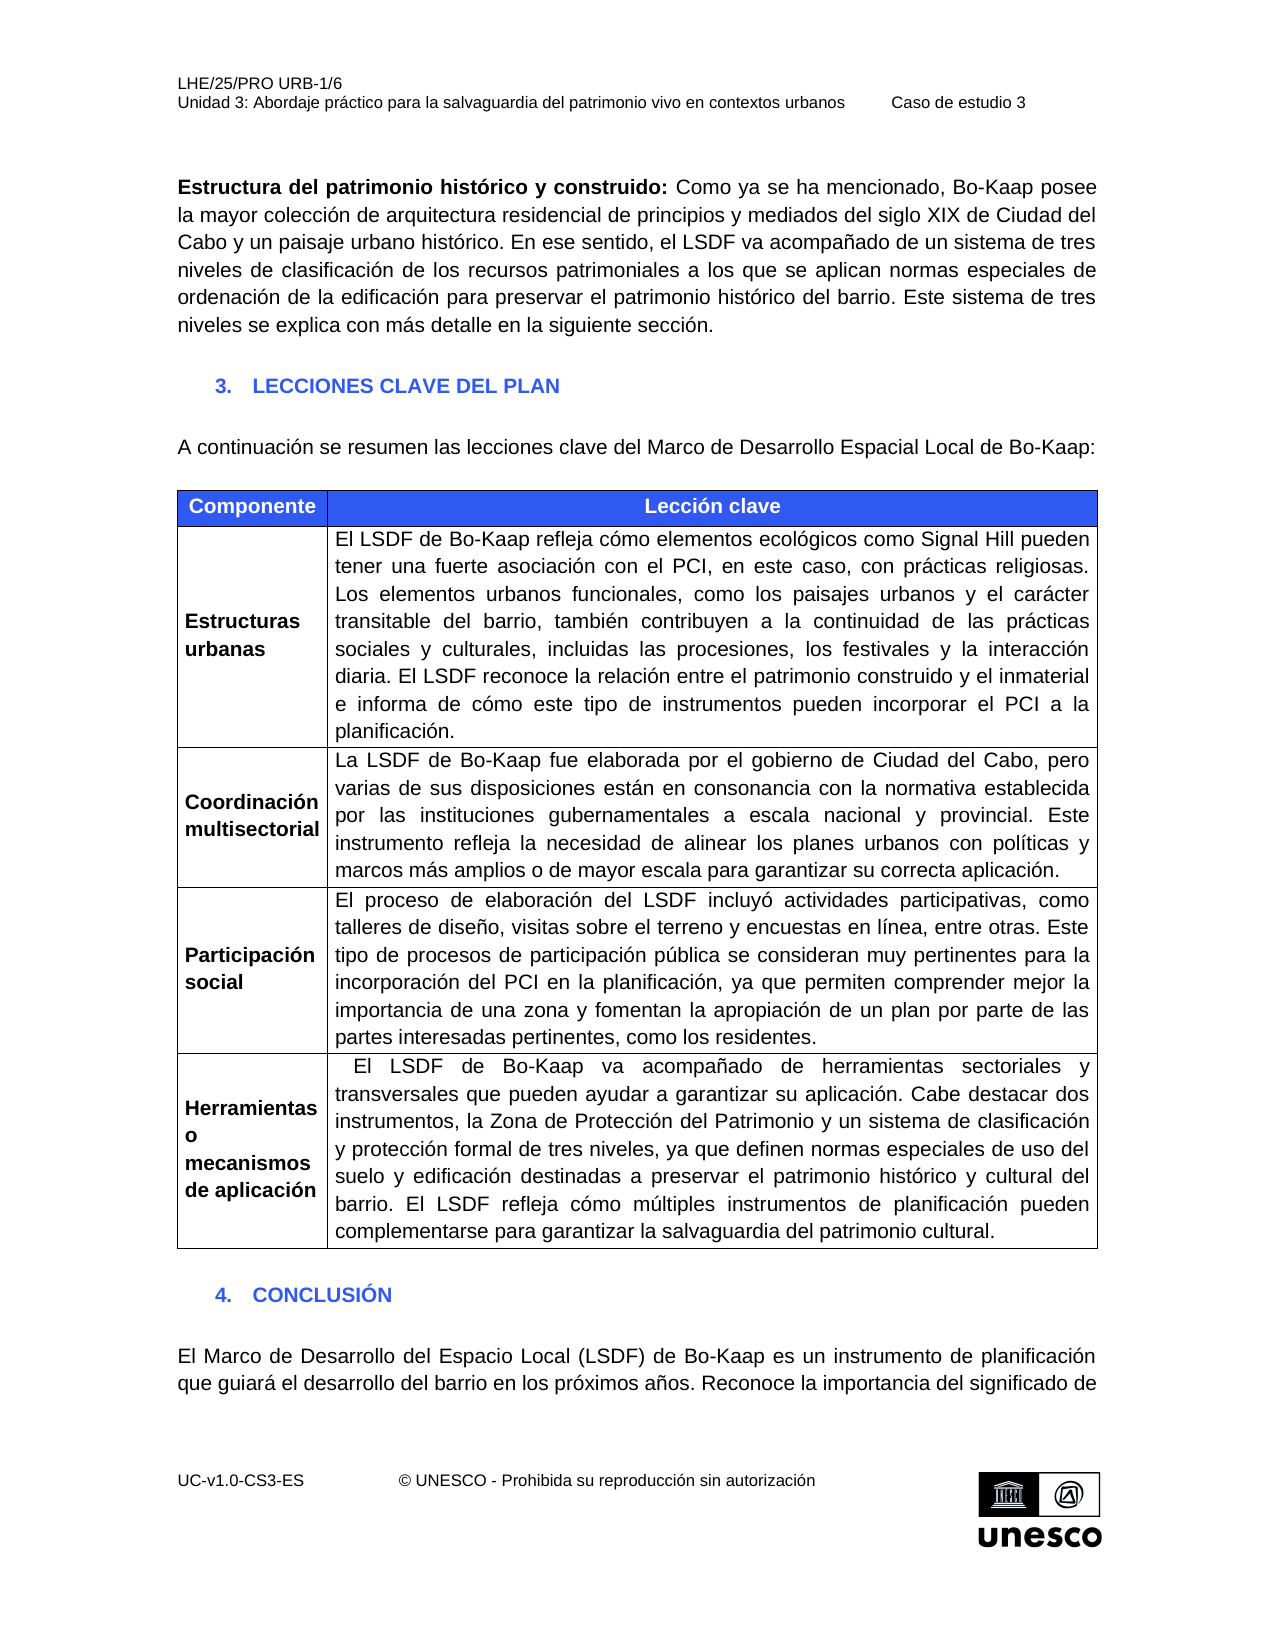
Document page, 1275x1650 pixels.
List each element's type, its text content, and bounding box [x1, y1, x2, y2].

text Estructura del patrimonio histórico y construido: Como ya se ha mencionado, Bo-Kaap posee la mayor colección de arquitectura residencial de principios y mediados del siglo XIX de Ciudad del Cabo y un paisaje urbano histórico. En ese sentido, el LSDF va acompañado de un sistema de tres niveles de clasificación de los recursos patrimoniales a los que se aplican normas especiales de ordenación de la edificación para preservar el patrimonio histórico del barrio. Este sistema de tres niveles se explica con más detalle en la siguiente sección. [177, 175, 1098, 337]
table_cell Participación social [178, 888, 327, 1053]
table_cell Herramientas o mecanismos de aplicación [178, 1054, 327, 1248]
table_cell Coordinación multisectorial [178, 748, 327, 887]
table_header Componente [178, 491, 327, 526]
table_header Lección clave [328, 491, 1097, 526]
picture [978, 1472, 1102, 1548]
table_cell El proceso de elaboración del LSDF incluyó actividades participativas, como talleres de diseño, visitas sobre el terreno y encuestas en línea, entre otras. Este tipo de procesos de participación pública se consideran muy pertinentes para la incorporación del PCI en la planificación, ya que permiten comprender mejor la importancia de una zona y fomentan la apropiación de un plan por parte de las partes interesadas pertinentes, como los residentes. [328, 888, 1097, 1053]
list CONCLUSIÓN [215, 1282, 1098, 1306]
table_cell Estructuras urbanas [178, 527, 327, 747]
list LECCIONES CLAVE DEL PLAN [215, 374, 1098, 398]
table_cell El LSDF de Bo-Kaap refleja cómo elementos ecológicos como Signal Hill pueden tener una fuerte asociación con el PCI, en este caso, con prácticas religiosas. Los elementos urbanos funcionales, como los paisajes urbanos y el carácter transitable del barrio, también contribuyen a la continuidad de las prácticas sociales y culturales, incluidas las procesiones, los festivales y la interacción diaria. El LSDF reconoce la relación entre el patrimonio construido y el inmaterial e informa de cómo este tipo de instrumentos pueden incorporar el PCI a la planificación. [328, 527, 1097, 747]
table_cell El LSDF de Bo-Kaap va acompañado de herramientas sectoriales y transversales que pueden ayudar a garantizar su aplicación. Cabe destacar dos instrumentos, la Zona de Protección del Patrimonio y un sistema de clasificación y protección formal de tres niveles, ya que definen normas especiales de uso del suelo y edificación destinadas a preservar el patrimonio histórico y cultural del barrio. El LSDF refleja cómo múltiples instrumentos de planificación pueden complementarse para garantizar la salvaguardia del patrimonio cultural. [328, 1054, 1097, 1248]
table_cell La LSDF de Bo-Kaap fue elaborada por el gobierno de Ciudad del Cabo, pero varias de sus disposiciones están en consonancia con la normativa establecida por las instituciones gubernamentales a escala nacional y provincial. Este instrumento refleja la necesidad de alinear los planes urbanos con políticas y marcos más amplios o de mayor escala para garantizar su correcta aplicación. [328, 748, 1097, 887]
text A continuación se resumen las lecciones clave del Marco de Desarrollo Espacial Local de Bo-Kaap: [177, 435, 1098, 459]
